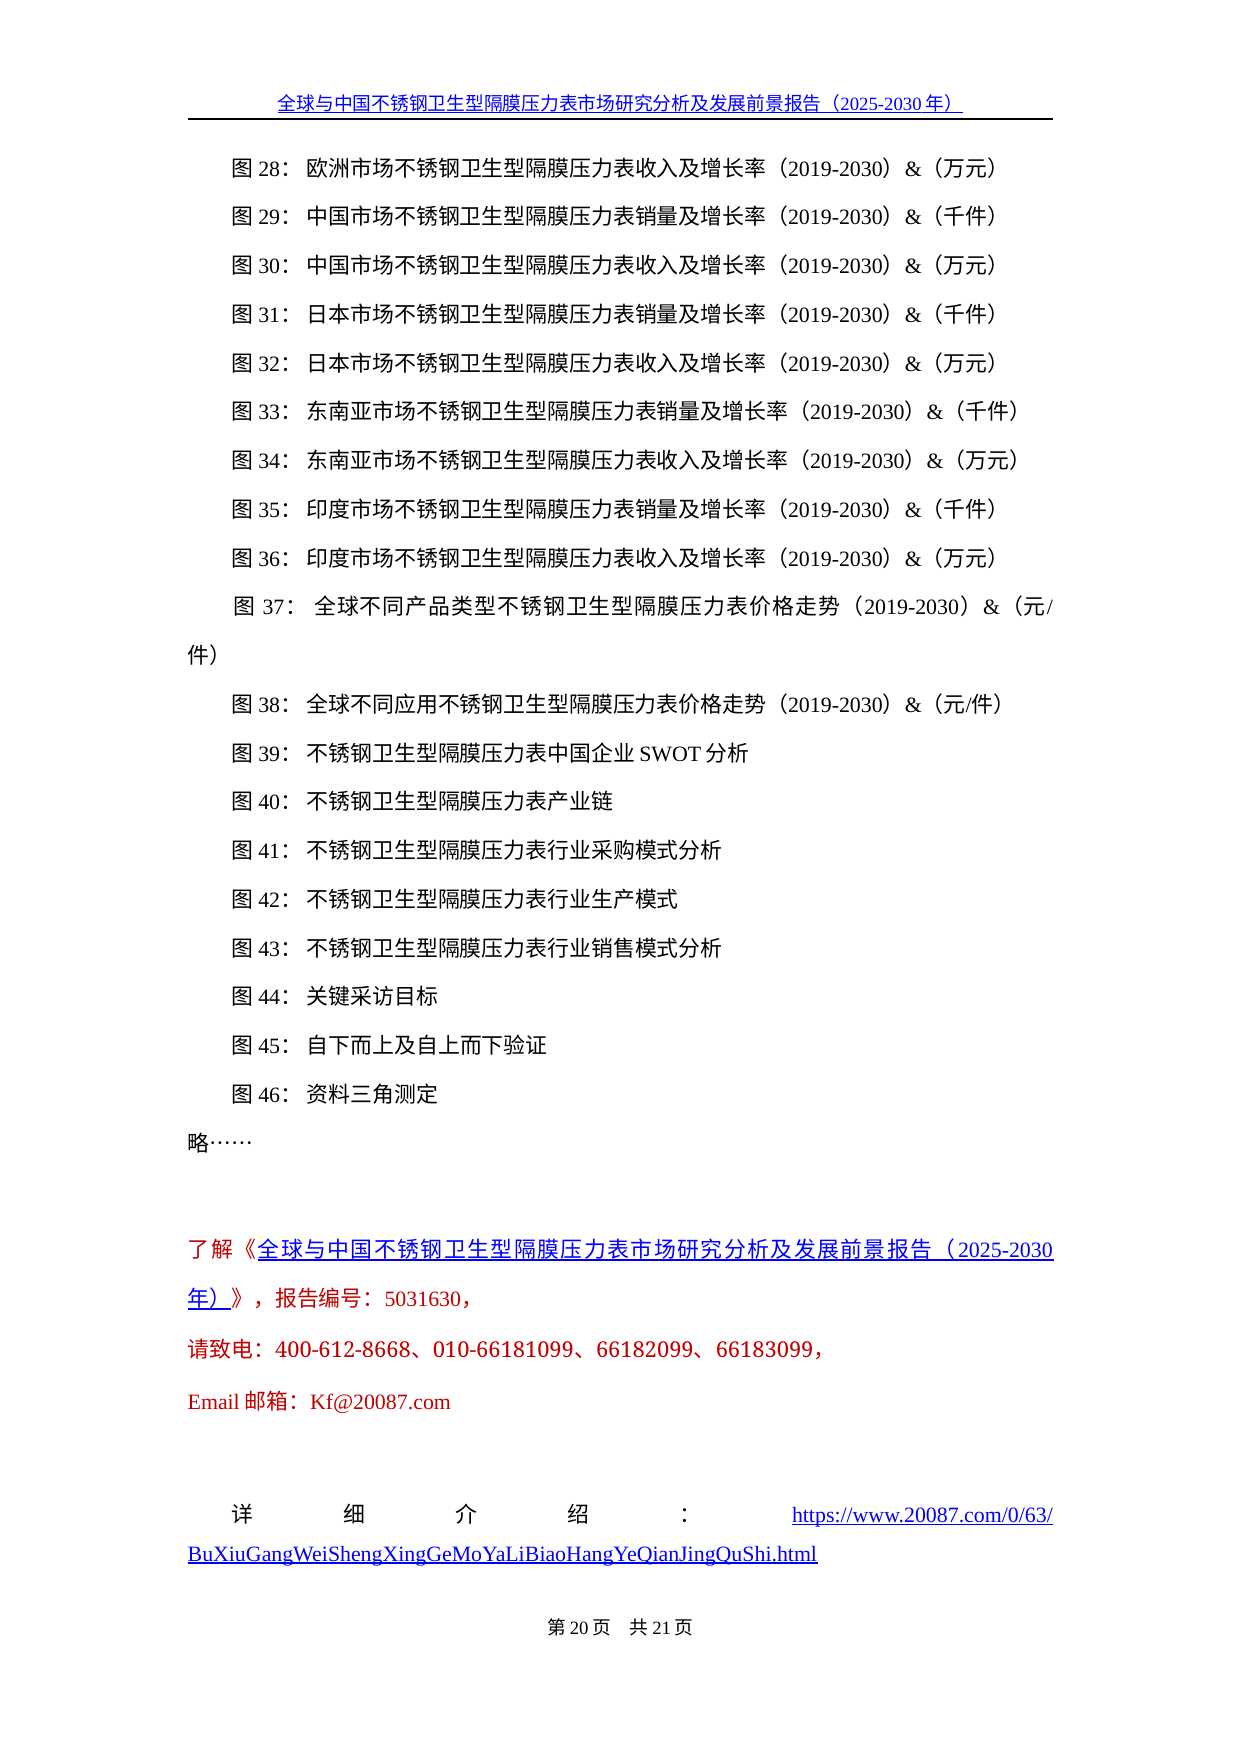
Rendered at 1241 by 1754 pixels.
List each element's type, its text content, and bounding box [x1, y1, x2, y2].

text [187, 150, 1053, 1158]
text 请致电：400-612-8668、010-66181099、66182099、66183099， [187, 1332, 1053, 1364]
text 了解《全球与中国不锈钢卫生型隔膜压力表市场研究分析及发展前景报告（2025-2030年）》，报告编号：5031630， [187, 1232, 1053, 1313]
text Email邮箱：Kf@20087.com [187, 1383, 1053, 1416]
text 详细介绍：https://www.20087.com/0/63/BuXiuGangWeiShengXingGeMoYaLiBiaoHangYeQianJingQuShi.html [187, 1496, 1053, 1569]
